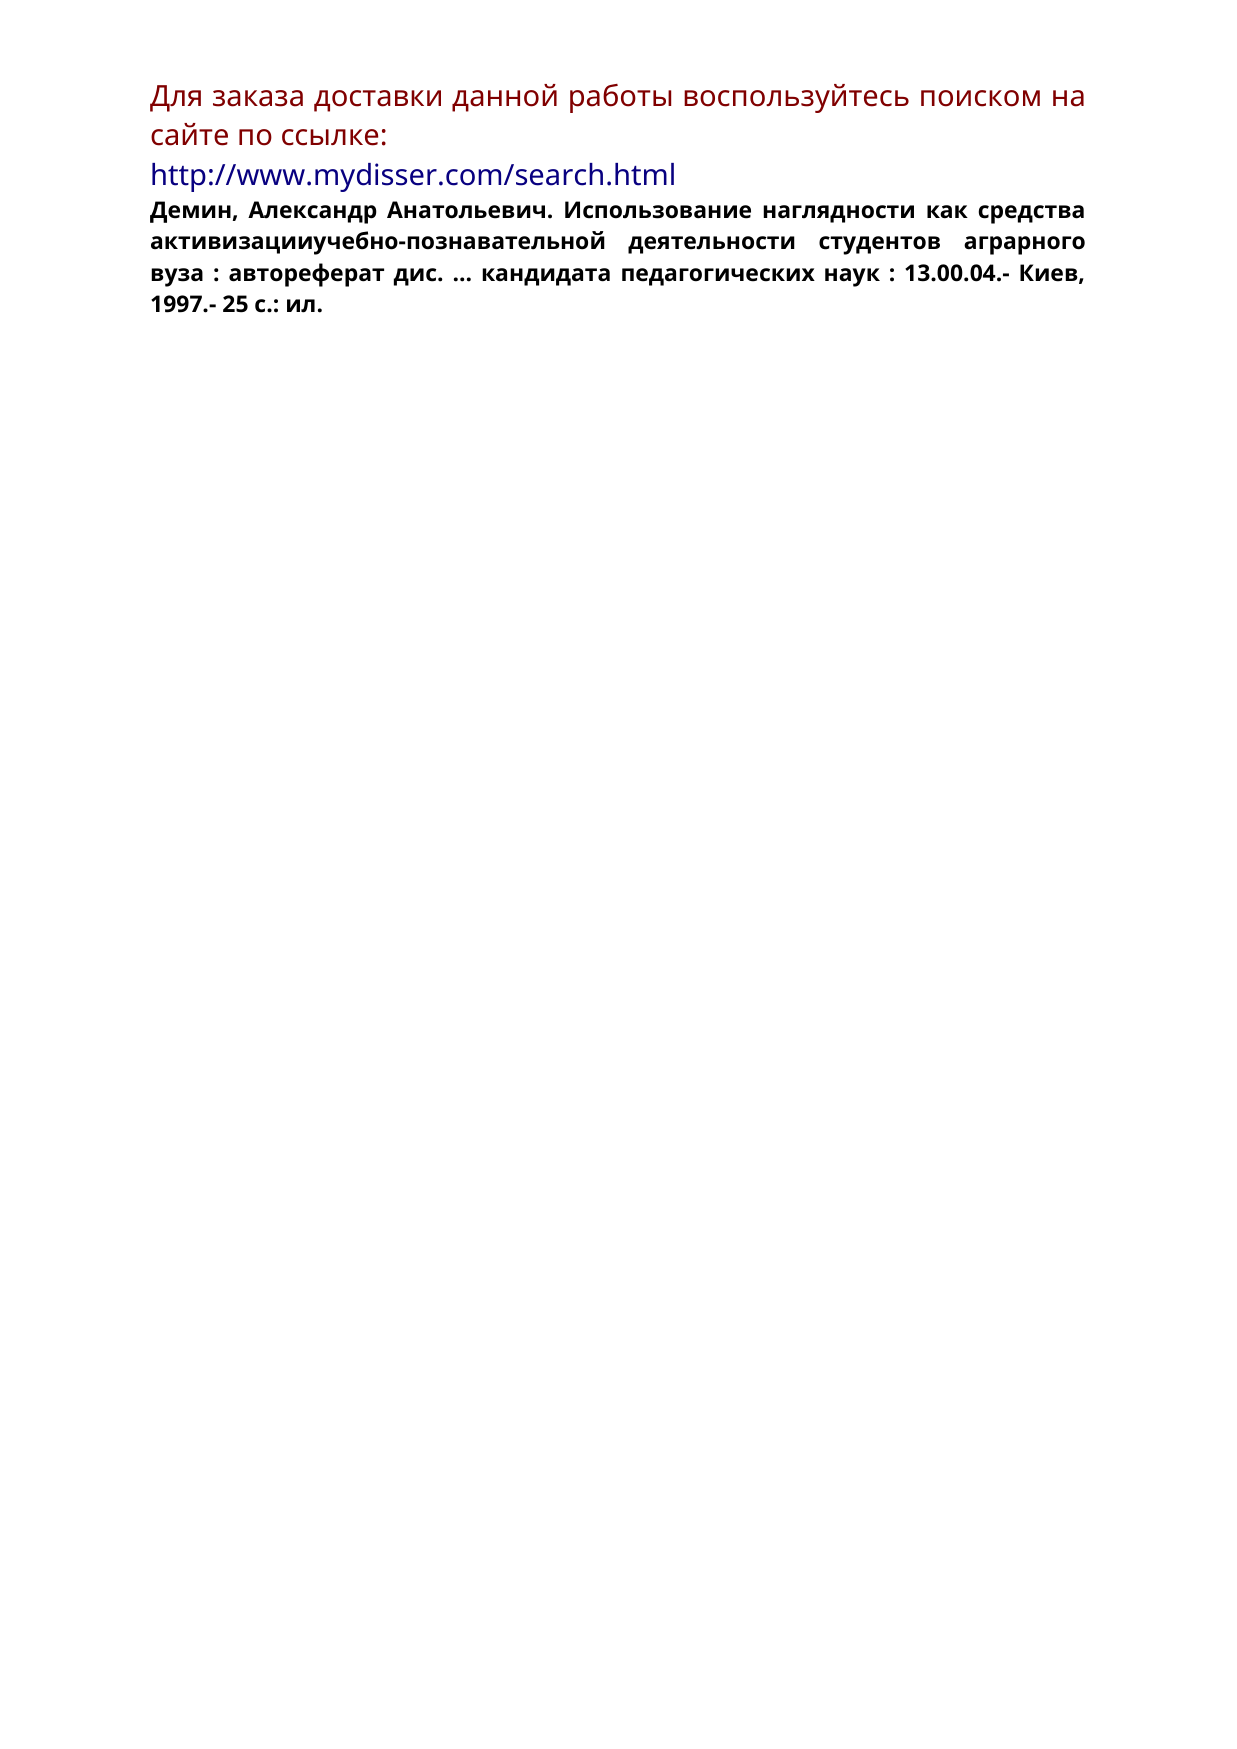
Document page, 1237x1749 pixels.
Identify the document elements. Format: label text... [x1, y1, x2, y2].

text Демин, Александр Анатольевич. Использование наглядности как средства активизацииучебно-познавательной деятельности студентов аграрного вуза : автореферат дис. ... кандидата педагогических наук : 13.00.04.- Киев, 1997.- 25 с.: ил. [150, 194, 1086, 319]
